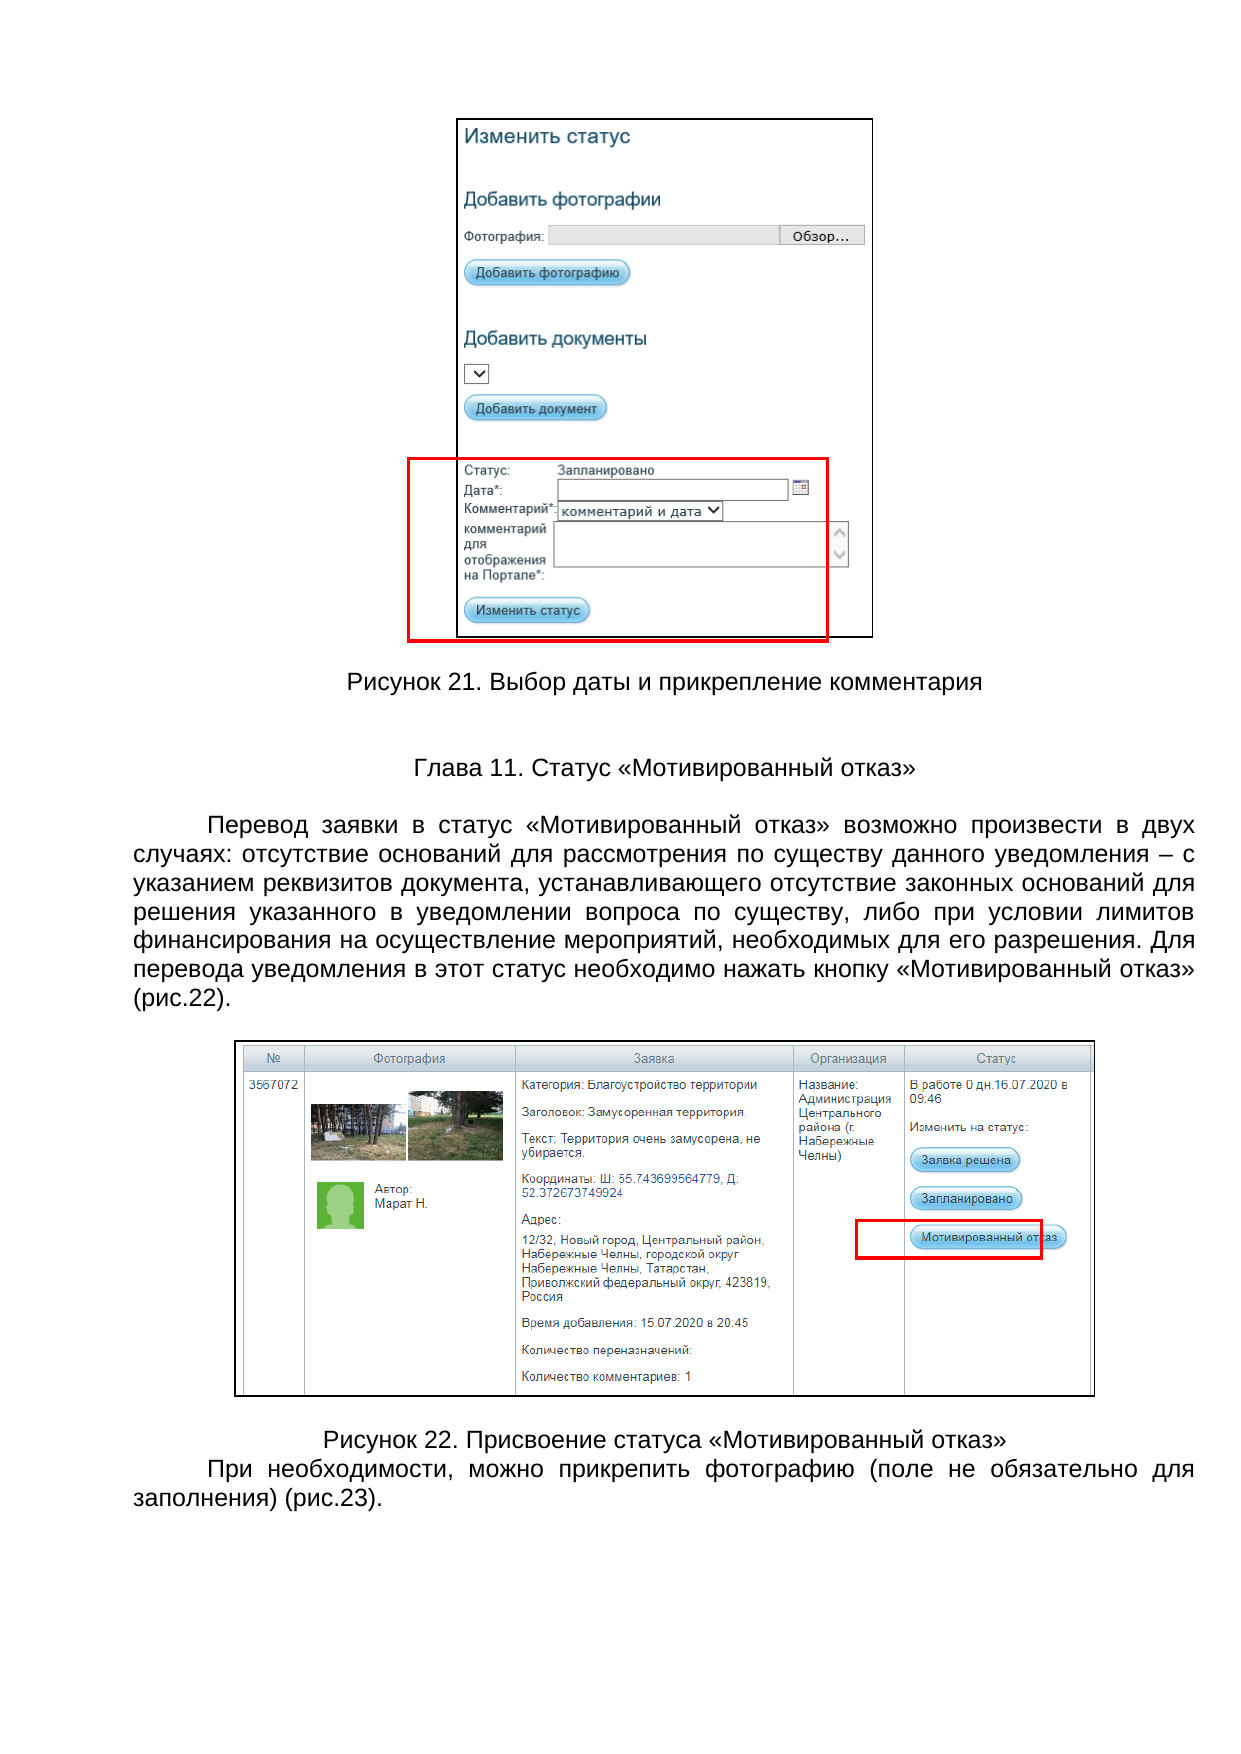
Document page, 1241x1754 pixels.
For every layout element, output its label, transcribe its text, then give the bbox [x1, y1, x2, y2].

text Рисунок 22. Присвоение статуса «Мотивированный отказ» [133, 1426, 1197, 1454]
picture [236, 1042, 1094, 1395]
text При необходимости, можно прикрепить фотографию (поле не обязательно для заполнения) (рис.23). [133, 1454, 1197, 1512]
picture [458, 460, 826, 636]
text Рисунок 21. Выбор даты и прикрепление комментария [133, 666, 1197, 695]
picture [458, 120, 872, 636]
text Перевод заявки в статус «Мотивированный отказ» возможно произвести в двух случаях: отсутствие оснований для рассмотрения по существу данного уведомления – с указанием реквизитов документа, устанавливающего отсутствие законных оснований для решения указанного в уведомлении вопроса по существу, либо при условии лимитов финансирования на осуществление мероприятий, необходимых для его разрешения. Для перевода уведомления в этот статус необходимо нажать кнопку «Мотивированный отказ» (рис.22). [133, 810, 1197, 1011]
text Глава 11. Статус «Мотивированный отказ» [133, 753, 1197, 781]
